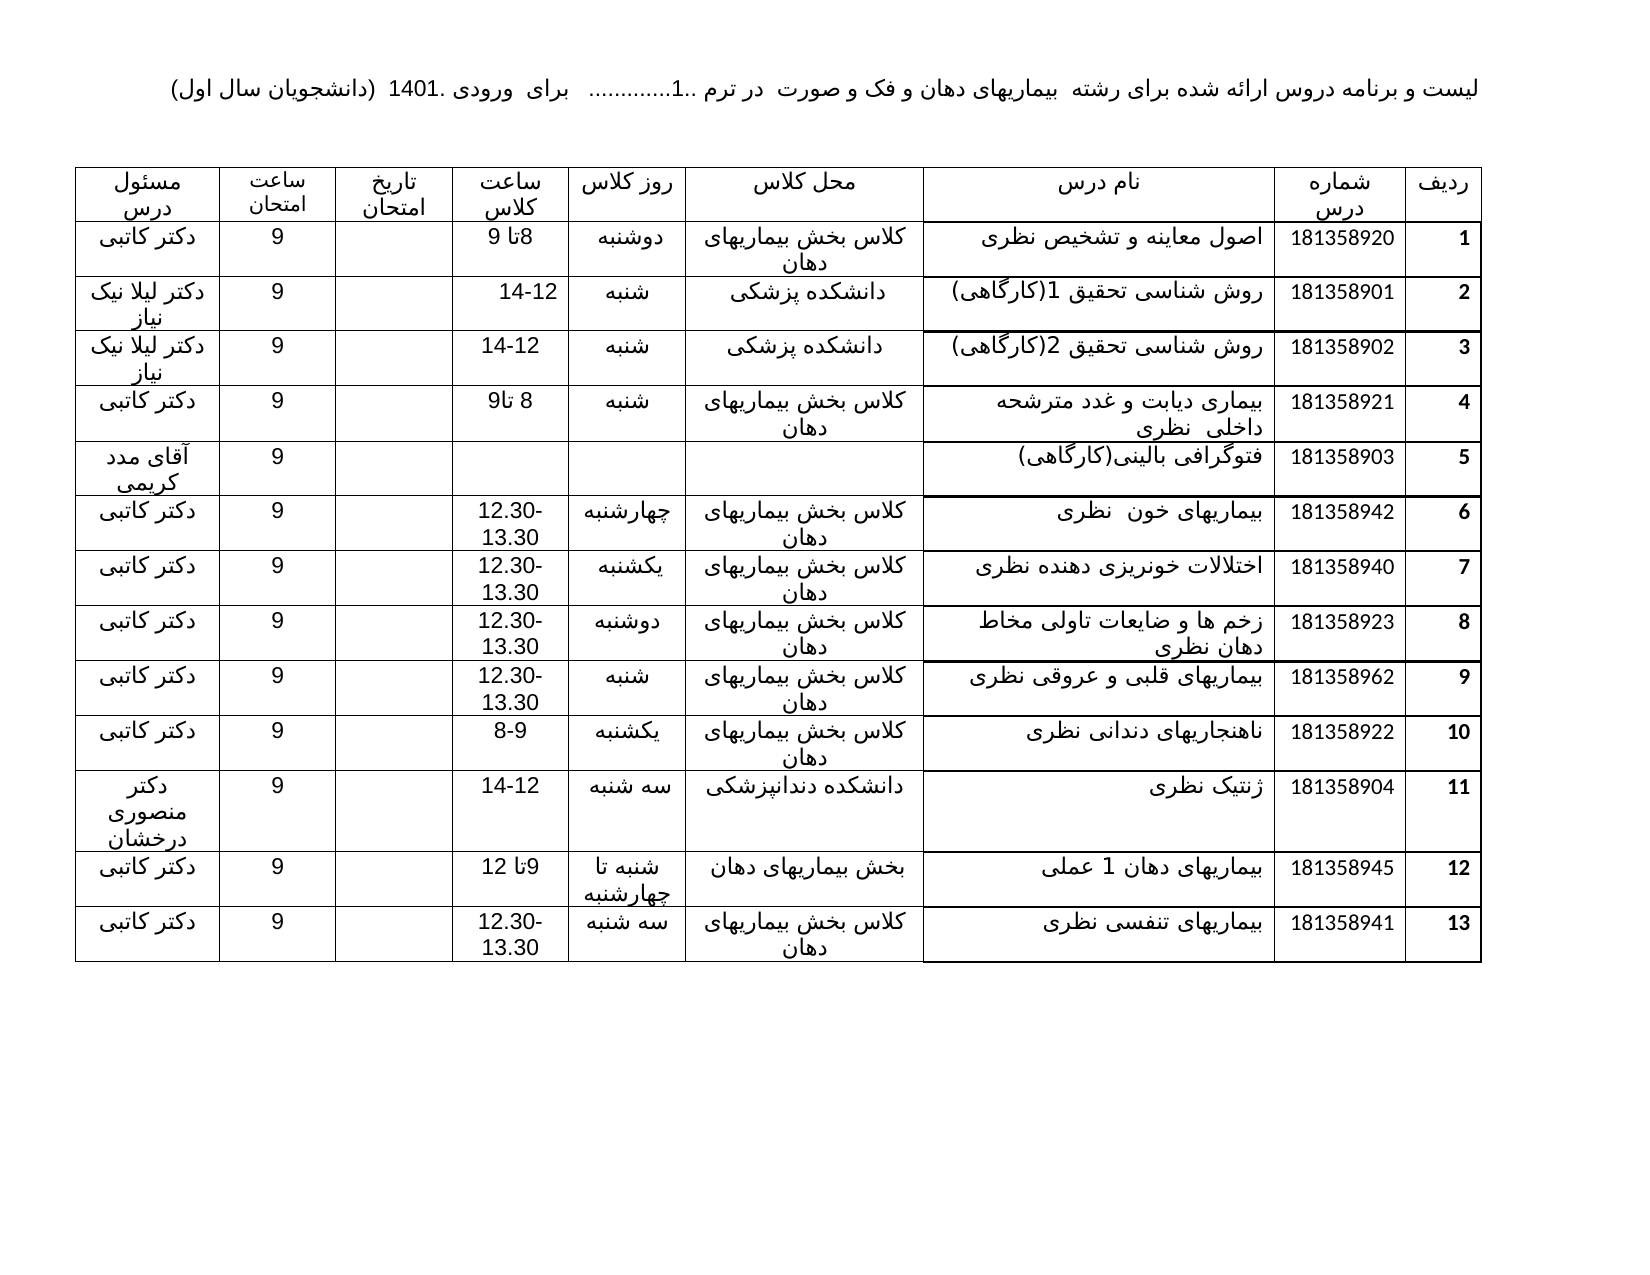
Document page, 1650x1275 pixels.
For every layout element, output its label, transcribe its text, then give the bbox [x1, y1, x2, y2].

table_cell 12.30-13.30 [453, 551, 568, 605]
table_cell روش شناسی تحقیق 2(کارگاهی) [924, 333, 1274, 385]
table_cell [336, 771, 452, 851]
table_header نام درس [924, 168, 1274, 221]
table_cell 9 [220, 222, 335, 276]
table_cell 181358904 [1275, 772, 1405, 851]
table_header ردیف [1406, 168, 1481, 221]
table_cell 181358902 [1275, 333, 1405, 385]
table_cell بیماریهای تنفسی نظری [924, 908, 1274, 961]
table_cell دکتر کاتبی [76, 716, 219, 770]
table_cell دکتر لیلا نیک نیاز [76, 277, 219, 330]
table_cell 12.30-13.30 [453, 661, 568, 715]
text لیست و برنامه دروس ارائه شده برای رشته بیماریهای دهان و فک و صورت در ترم ..1............. برای ورودی .1401 (دانشجویان سال اول) [75, 75, 1575, 101]
table_cell 12.30-13.30 [453, 606, 568, 660]
table_cell سه شنبه [569, 907, 685, 961]
table_cell فتوگرافی بالینی(کارگاهی) [924, 443, 1274, 495]
table_cell 181358941 [1275, 908, 1405, 961]
table_cell 181358921 [1275, 387, 1405, 441]
table_cell شنبه [569, 331, 685, 385]
table_cell زخم ها و ضایعات تاولی مخاط دهان نظری [924, 607, 1274, 660]
table_cell سه شنبه [569, 771, 685, 851]
table_cell شنبه [569, 277, 685, 330]
table_cell دکتر کاتبی [76, 606, 219, 660]
table_cell [336, 716, 452, 770]
table_cell یکشنبه [569, 716, 685, 770]
table_header شماره درس [1275, 168, 1405, 221]
table_cell 9 [220, 661, 335, 715]
table_cell 9 [220, 277, 335, 330]
table_cell دکتر کاتبی [76, 661, 219, 715]
table_cell بیماریهای دهان 1 عملی [924, 853, 1274, 906]
table_cell کلاس بخش بیماریهای دهان [686, 222, 923, 276]
table_cell 9 [1406, 663, 1480, 715]
table_cell دکتر کاتبی [76, 496, 219, 550]
table_cell دکتر کاتبی [76, 222, 219, 276]
table_cell [336, 331, 452, 385]
table_cell 9 [220, 496, 335, 550]
table_cell چهارشنبه [569, 496, 685, 550]
table_cell [336, 907, 452, 961]
table_cell آقای مدد کریمی [76, 442, 219, 495]
table_header ساعت کلاس [453, 168, 568, 221]
table_cell 3 [1406, 333, 1480, 385]
table_cell 13 [1406, 908, 1480, 961]
table_cell [336, 852, 452, 906]
table_cell 12.30-13.30 [453, 496, 568, 550]
table_cell 9 [220, 551, 335, 605]
table_cell دانشکده دندانپزشکی [686, 771, 923, 851]
table_cell 181358922 [1275, 717, 1405, 770]
table_cell 2 [1406, 278, 1480, 330]
table_cell کلاس بخش بیماریهای دهان [686, 661, 923, 715]
table_cell 8 [1406, 607, 1480, 660]
table_cell دوشنبه [569, 222, 685, 276]
table_cell 181358940 [1275, 552, 1405, 605]
table_cell 10 [1406, 717, 1480, 770]
table_cell کلاس بخش بیماریهای دهان [686, 551, 923, 605]
table_cell 14-12 [453, 771, 568, 851]
table_header روز کلاس [569, 168, 685, 221]
table_cell اصول معاینه و تشخیص نظری [924, 223, 1274, 276]
table_cell دانشکده پزشکی [686, 331, 923, 385]
table_cell دکتر لیلا نیک نیاز [76, 331, 219, 385]
table_header محل کلاس [686, 168, 923, 221]
table_cell [336, 442, 452, 495]
table_cell [336, 222, 452, 276]
table_cell دکتر کاتبی [76, 907, 219, 961]
table_cell [336, 496, 452, 550]
table_cell 9 [220, 331, 335, 385]
table_header ساعت امتحان [220, 168, 335, 221]
table_cell 9 [220, 442, 335, 495]
table_cell شنبه [569, 661, 685, 715]
table_cell اختلالات خونریزی دهنده نظری [924, 552, 1274, 605]
table_cell دکتر کاتبی [76, 386, 219, 441]
table_cell [336, 551, 452, 605]
table_cell 181358945 [1275, 853, 1405, 906]
table_cell [336, 386, 452, 441]
table_cell 12.30-13.30 [453, 907, 568, 961]
table_cell [569, 442, 685, 495]
table_cell کلاس بخش بیماریهای دهان [686, 716, 923, 770]
table_cell 14-12 [453, 277, 568, 330]
table_cell 181358901 [1275, 278, 1405, 330]
table_cell دکتر کاتبی [76, 551, 219, 605]
table_cell [453, 442, 568, 495]
table_cell 8 تا9 [453, 386, 568, 441]
table_cell ژنتیک نظری [924, 772, 1274, 851]
table_cell 1 [1406, 223, 1480, 276]
table_cell کلاس بخش بیماریهای دهان [686, 907, 923, 961]
table_cell 9 [220, 716, 335, 770]
table_cell 11 [1406, 772, 1480, 851]
table_cell [686, 442, 923, 495]
table_cell 9 [220, 386, 335, 441]
table_header تاریخ امتحان [336, 168, 452, 221]
table_cell [336, 661, 452, 715]
table_cell بخش بیماریهای دهان [686, 852, 923, 906]
table_cell 9 [220, 606, 335, 660]
table_cell 8-9 [453, 716, 568, 770]
table_cell 181358962 [1275, 663, 1405, 715]
table_cell کلاس بخش بیماریهای دهان [686, 496, 923, 550]
table_cell 6 [1406, 498, 1480, 550]
table_cell بیماریهای خون نظری [924, 498, 1274, 550]
table_header مسئول درس [76, 168, 219, 221]
table_cell ناهنجاریهای دندانی نظری [924, 717, 1274, 770]
table_cell دکتر کاتبی [76, 852, 219, 906]
table_cell 9 [220, 907, 335, 961]
table_cell بیماریهای قلبی و عروقی نظری [924, 663, 1274, 715]
table_cell روش شناسی تحقیق 1(کارگاهی) [924, 278, 1274, 330]
table_cell 9 [220, 771, 335, 851]
table_cell 12 [1406, 853, 1480, 906]
table_cell 9تا 12 [453, 852, 568, 906]
table_cell 7 [1406, 552, 1480, 605]
table_cell 5 [1406, 443, 1480, 495]
table_cell دکتر منصوری درخشان [76, 771, 219, 851]
table_cell 9 [220, 852, 335, 906]
table_cell 4 [1406, 387, 1480, 441]
table_cell دوشنبه [569, 606, 685, 660]
table_cell کلاس بخش بیماریهای دهان [686, 606, 923, 660]
table_cell شنبه تا چهارشنبه [569, 852, 685, 906]
table_cell 14-12 [453, 331, 568, 385]
table_cell 181358920 [1275, 223, 1405, 276]
table_cell [336, 277, 452, 330]
table_cell 181358942 [1275, 498, 1405, 550]
table_cell 181358923 [1275, 607, 1405, 660]
table_cell دانشکده پزشکی [686, 277, 923, 330]
table_cell بیماری دیابت و غدد مترشحه داخلی نظری [924, 387, 1274, 441]
table_cell شنبه [569, 386, 685, 441]
table_cell کلاس بخش بیماریهای دهان [686, 386, 923, 441]
table_cell 181358903 [1275, 443, 1405, 495]
table_cell یکشنبه [569, 551, 685, 605]
table_cell [336, 606, 452, 660]
table_cell 8تا 9 [453, 222, 568, 276]
